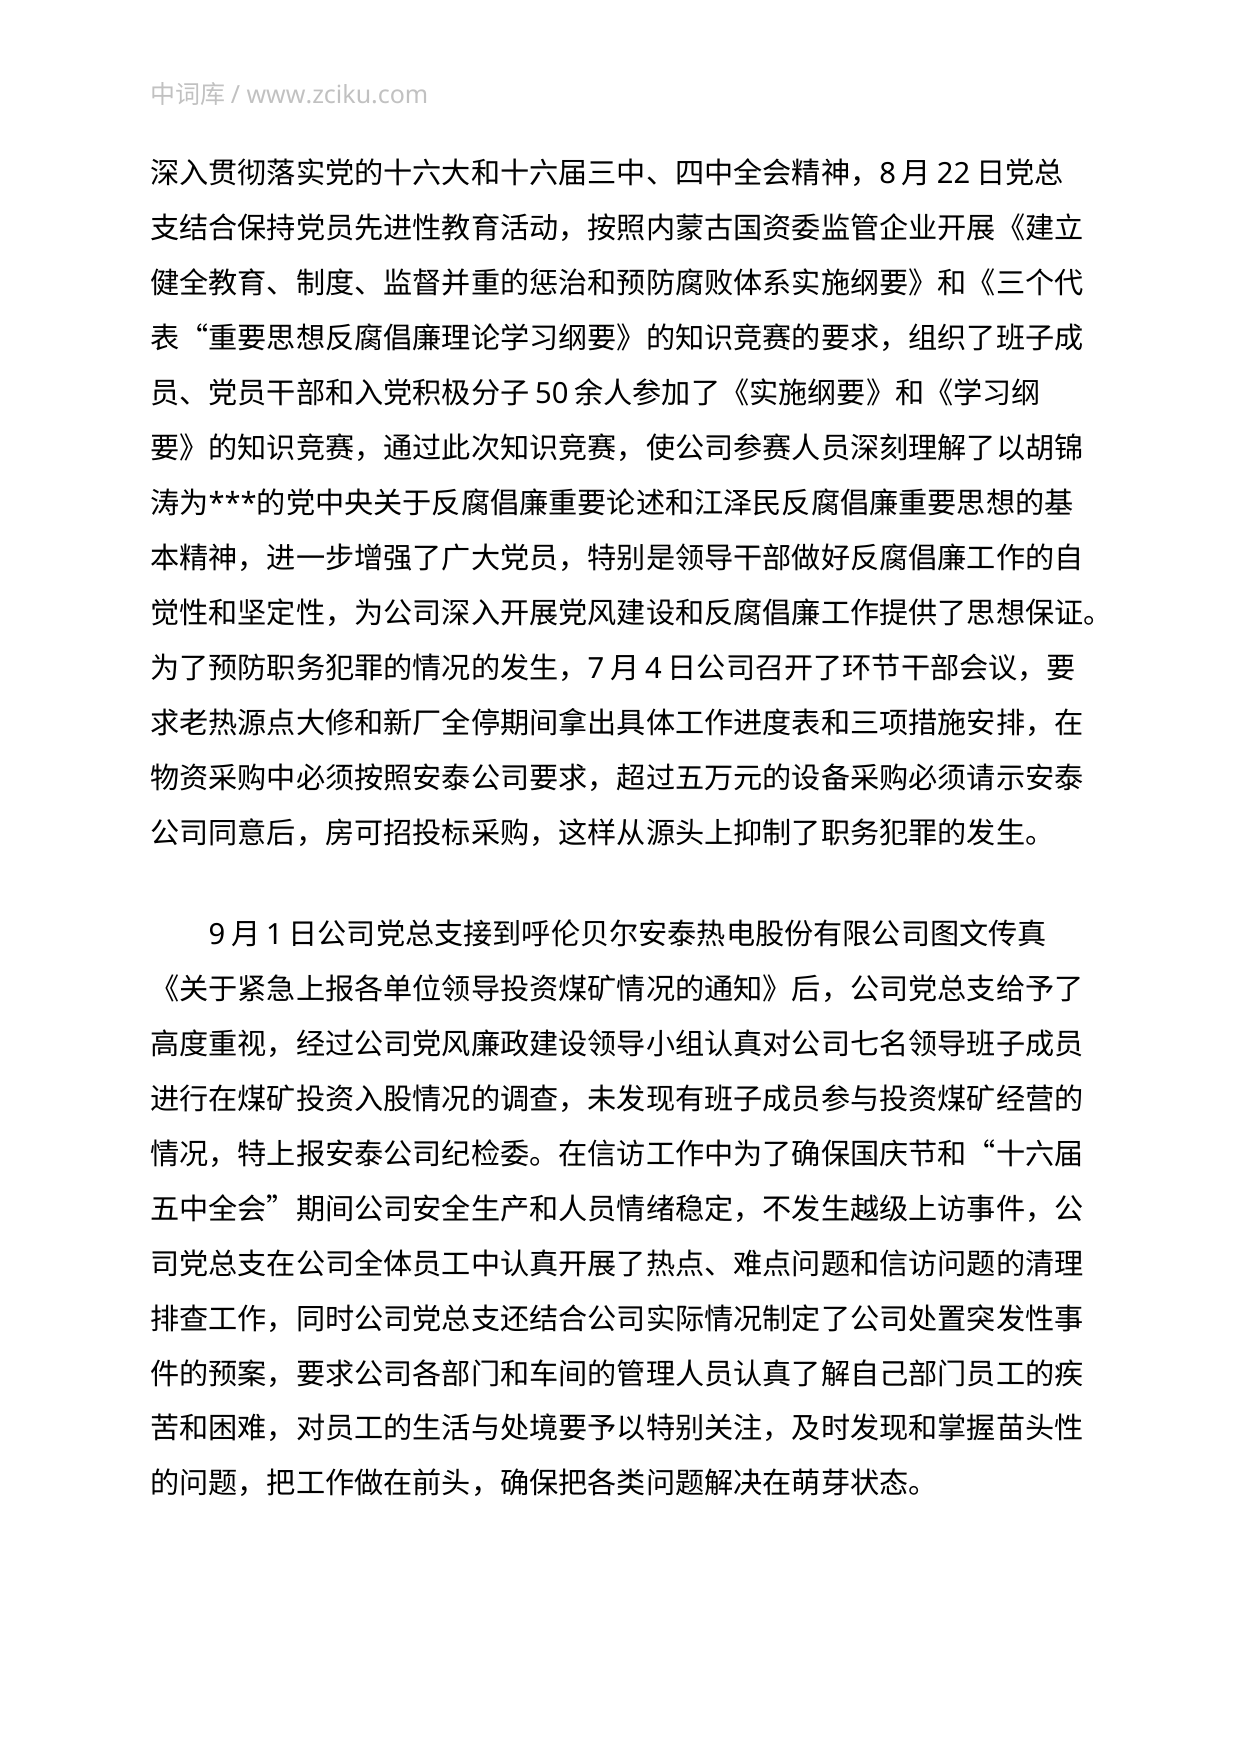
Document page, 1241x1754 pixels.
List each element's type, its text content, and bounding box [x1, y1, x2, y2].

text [150, 150, 1090, 851]
text 9月1日公司党总支接到呼伦贝尔安泰热电股份有限公司图文传真《关于紧急上报各单位领导投资煤矿情况的通知》后，公司党总支给予了高度重视，经过公司党风廉政建设领导小组认真对公司七名领导班子成员进行在煤矿投资入股情况的调查，未发现有班子成员参与投资煤矿经营的情况，特上报安泰公司纪检委。在信访工作中为了确保国庆节和“十六届五中全会”期间公司安全生产和人员情绪稳定，不发生越级上访事件，公司党总支在公司全体员工中认真开展了热点、难点问题和信访问题的清理排查工作，同时公司党总支还结合公司实际情况制定了公司处置突发性事件的预案，要求公司各部门和车间的管理人员认真了解自己部门员工的疾苦和困难，对员工的生活与处境要予以特别关注，及时发现和掌握苗头性的问题，把工作做在前头，确保把各类问题解决在萌芽状态。 [150, 911, 1090, 1502]
